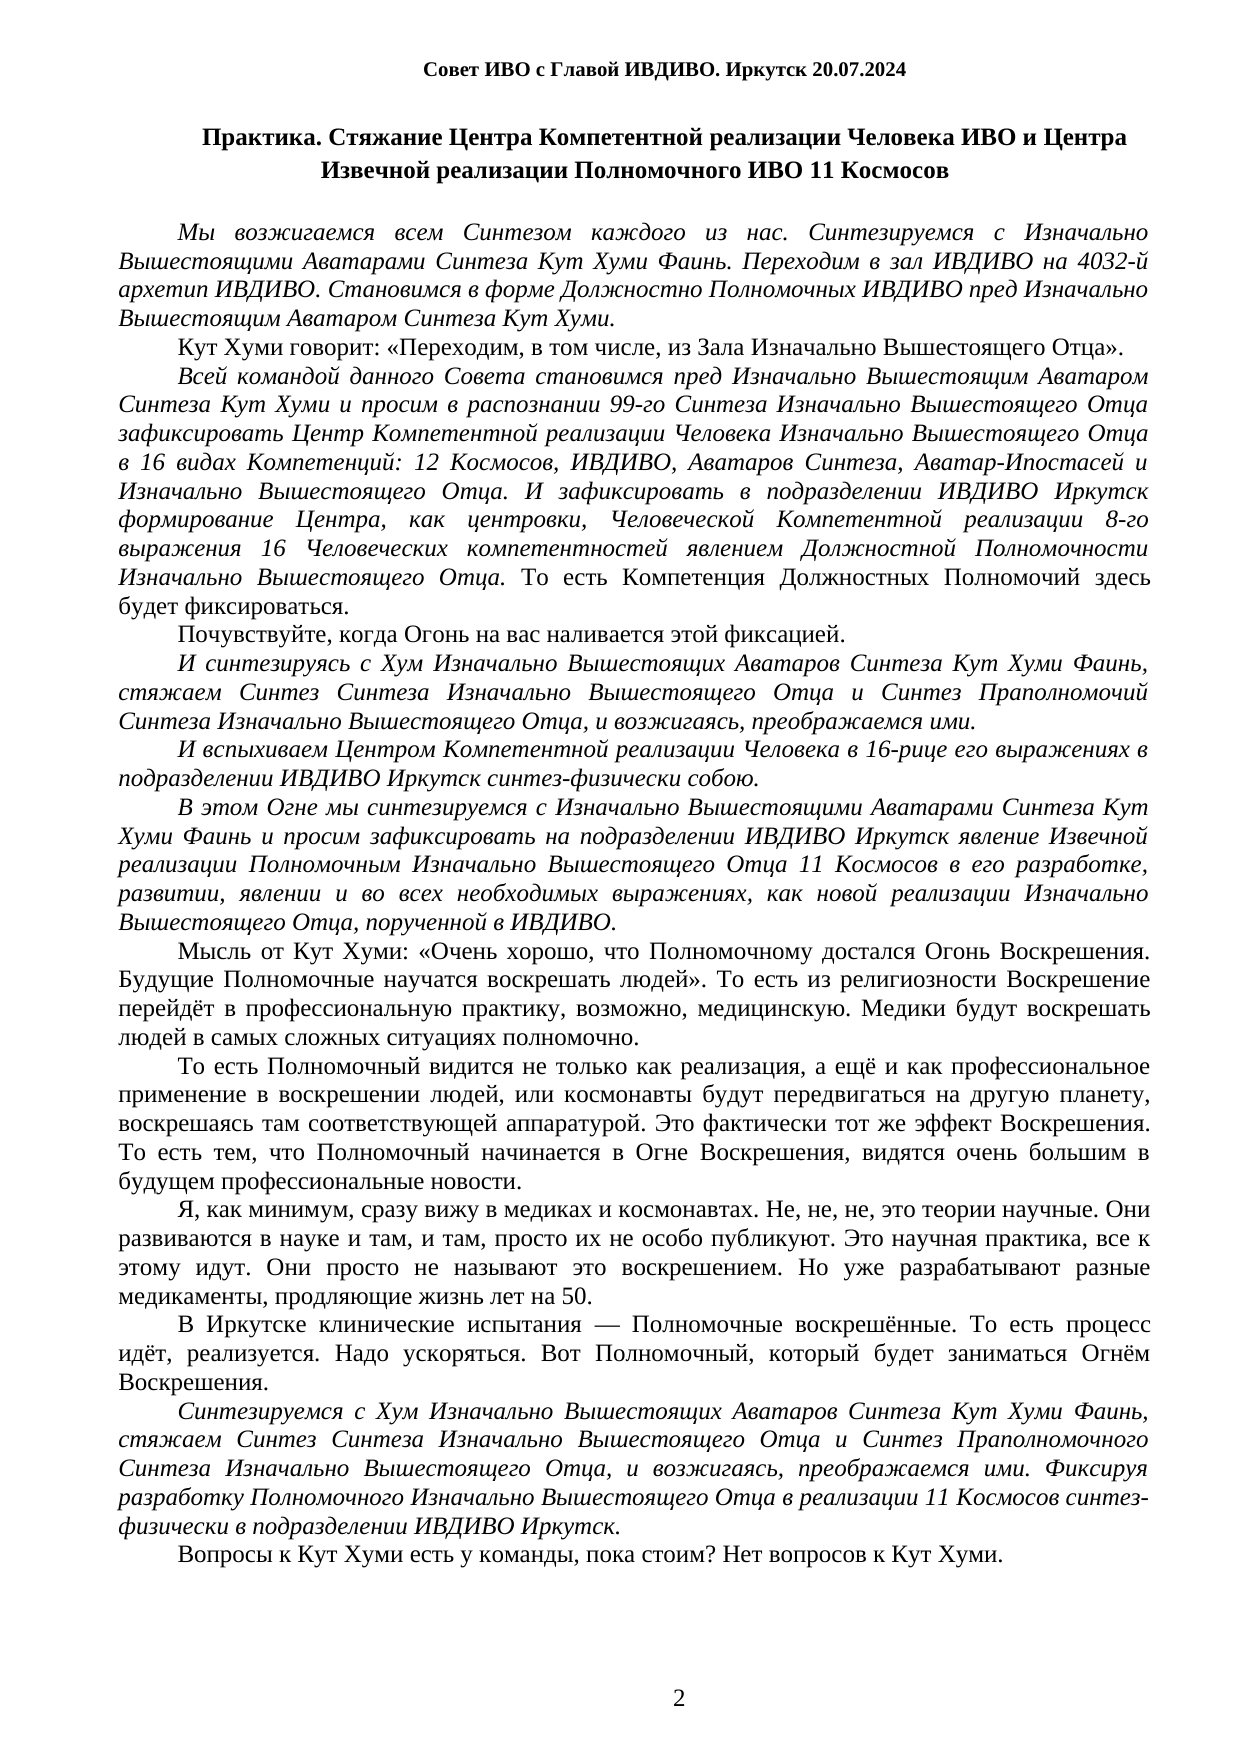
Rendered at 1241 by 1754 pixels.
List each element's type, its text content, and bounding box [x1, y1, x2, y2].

text И вспыхиваем Центром Компетентной реализации Человека в 16-рице его выражениях в подразделении ИВДИВО Иркутск синтез-физически собою. [118, 734, 1152, 792]
text Я, как минимум, сразу вижу в медиках и космонавтах. Не, не, не, это теории научные. Они развиваются в науке и там, и там, просто их не особо публикуют. Это научная практика, все к этому идут. Они просто не называют это воскрешением. Но уже разрабатывают разные медикаменты, продляющие жизнь лет на 50. [118, 1194, 1152, 1309]
text Практика. Стяжание Центра Компетентной реализации Человека ИВО и Центра Извечной реализации Полномочного ИВО 11 Космосов [118, 122, 1152, 184]
text Кут Хуми говорит: «Переходим, в том числе, из Зала Изначально Вышестоящего Отца». [118, 332, 1152, 361]
text Синтезируемся с Хум Изначально Вышестоящих Аватаров Синтеза Кут Хуми Фаинь, стяжаем Синтез Синтеза Изначально Вышестоящего Отца и Синтез Праполномочного Синтеза Изначально Вышестоящего Отца, и возжигаясь, преображаемся ими. Фиксируя разработку Полномочного Изначально Вышестоящего Отца в реализации 11 Космосов синтез-физически в подразделении ИВДИВО Иркутск. [118, 1396, 1152, 1539]
text Всей командой данного Совета становимся пред Изначально Вышестоящим Аватаром Синтеза Кут Хуми и просим в распознании 99-го Синтеза Изначально Вышестоящего Отца зафиксировать Центр Компетентной реализации Человека Изначально Вышестоящего Отца в 16 видах Компетенций: 12 Космосов, ИВДИВО, Аватаров Синтеза, Аватар-Ипостасей и Изначально Вышестоящего Отца. И зафиксировать в подразделении ИВДИВО Иркутск формирование Центра, как центровки, Человеческой Компетентной реализации 8-го выражения 16 Человеческих компетентностей явлением Должностной Полномочности Изначально Вышестоящего Отца. То есть Компетенция Должностных Полномочий здесь будет фиксироваться. [118, 361, 1152, 619]
text Мы возжигаемся всем Синтезом каждого из нас. Синтезируемся с Изначально Вышестоящими Аватарами Синтеза Кут Хуми Фаинь. Переходим в зал ИВДИВО на 4032-й архетип ИВДИВО. Становимся в форме Должностно Полномочных ИВДИВО пред Изначально Вышестоящим Аватаром Синтеза Кут Хуми. [118, 217, 1152, 332]
text Почувствуйте, когда Огонь на вас наливается этой фиксацией. [118, 619, 1152, 648]
text Вопросы к Кут Хуми есть у команды, пока стоим? Нет вопросов к Кут Хуми. [118, 1539, 1152, 1568]
text И синтезируясь с Хум Изначально Вышестоящих Аватаров Синтеза Кут Хуми Фаинь, стяжаем Синтез Синтеза Изначально Вышестоящего Отца и Синтез Праполномочий Синтеза Изначально Вышестоящего Отца, и возжигаясь, преображаемся ими. [118, 648, 1152, 734]
text То есть Полномочный видится не только как реализация, а ещё и как профессиональное применение в воскрешении людей, или космонавты будут передвигаться на другую планету, воскрешаясь там соответствующей аппаратурой. Это фактически тот же эффект Воскрешения. То есть тем, что Полномочный начинается в Огне Воскрешения, видятся очень большим в будущем профессиональные новости. [118, 1051, 1152, 1194]
text В этом Огне мы синтезируемся с Изначально Вышестоящими Аватарами Синтеза Кут Хуми Фаинь и просим зафиксировать на подразделении ИВДИВО Иркутск явление Извечной реализации Полномочным Изначально Вышестоящего Отца 11 Космосов в его разработке, развитии, явлении и во всех необходимых выражениях, как новой реализации Изначально Вышестоящего Отца, порученной в ИВДИВО. [118, 792, 1152, 936]
text Мысль от Кут Хуми: «Очень хорошо, что Полномочному достался Огонь Воскрешения. Будущие Полномочные научатся воскрешать людей». То есть из религиозности Воскрешение перейдёт в профессиональную практику, возможно, медицинскую. Медики будут воскрешать людей в самых сложных ситуациях полномочно. [118, 936, 1152, 1051]
text В Иркутске клинические испытания — Полномочные воскрешённые. То есть процесс идёт, реализуется. Надо ускоряться. Вот Полномочный, который будет заниматься Огнём Воскрешения. [118, 1309, 1152, 1396]
